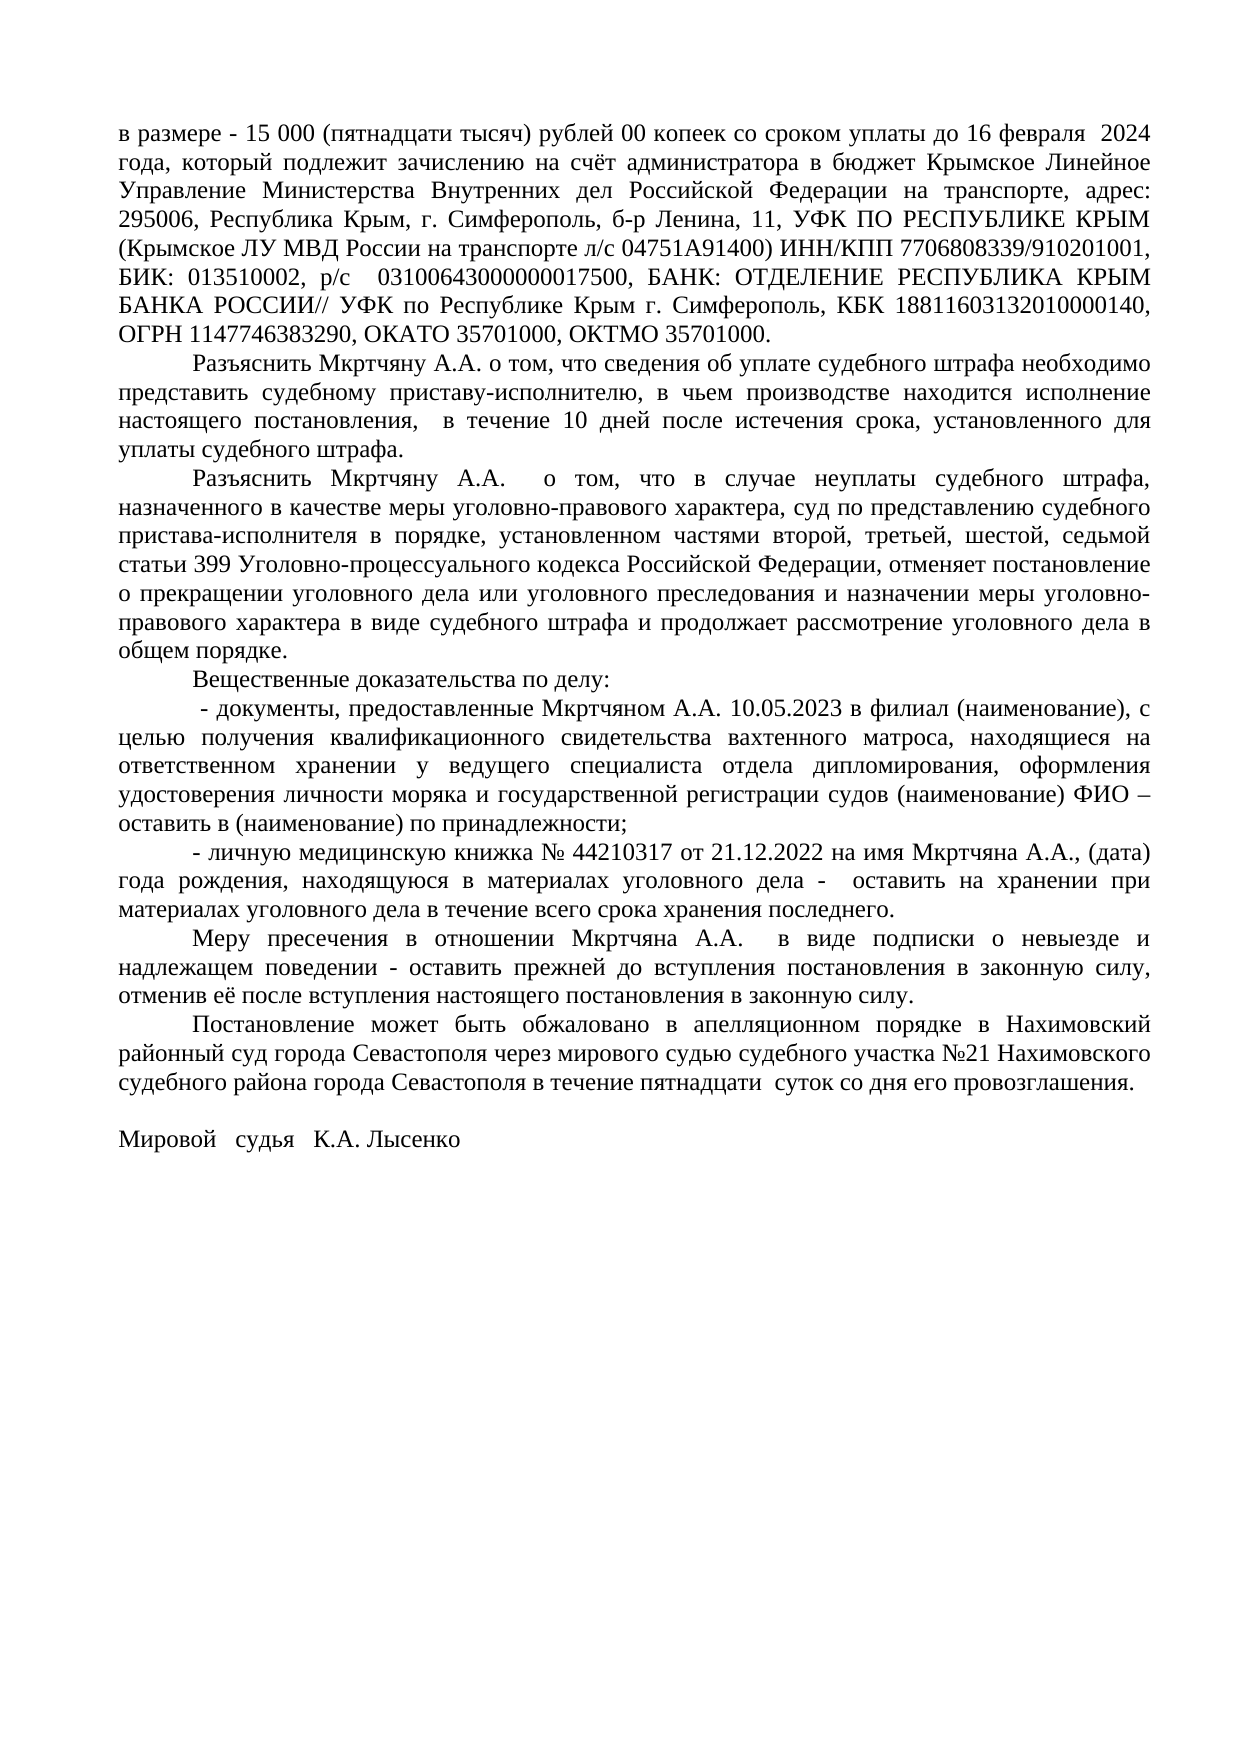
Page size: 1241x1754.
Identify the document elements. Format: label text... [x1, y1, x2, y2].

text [118, 118, 1152, 348]
text Вещественные доказательства по делу: [118, 664, 1152, 693]
text Разъяснить Мкртчяну А.А. о том, что в случае неуплаты судебного штрафа, назначенного в качестве меры уголовно-правового характера, суд по представлению судебного пристава-исполнителя в порядке, установленном частями второй, третьей, шестой, седьмой статьи 399 Уголовно-процессуального кодекса Российской Федерации, отменяет постановление о прекращении уголовного дела или уголовного преследования и назначении меры уголовно-правового характера в виде судебного штрафа и продолжает рассмотрение уголовного дела в общем порядке. [118, 463, 1152, 664]
text Разъяснить Мкртчяну А.А. о том, что сведения об уплате судебного штрафа необходимо представить судебному приставу-исполнителю, в чьем производстве находится исполнение настоящего постановления, в течение 10 дней после истечения срока, установленного для уплаты судебного штрафа. [118, 348, 1152, 463]
text Меру пресечения в отношении Мкртчяна А.А. в виде подписки о невыезде и надлежащем поведении - оставить прежней до вступления постановления в законную силу, отменив её после вступления настоящего постановления в законную силу. [118, 923, 1152, 1009]
text - личную медицинскую книжка № 44210317 от 21.12.2022 на имя Мкртчяна А.А., (дата) года рождения, находящуюся в материалах уголовного дела - оставить на хранении при материалах уголовного дела в течение всего срока хранения последнего. [118, 837, 1152, 923]
text Мировой судья К.А. Лысенко [118, 1124, 1152, 1153]
text Постановление может быть обжаловано в апелляционном порядке в Нахимовский районный суд города Севастополя через мирового судью судебного участка №21 Нахимовского судебного района города Севастополя в течение пятнадцати суток со дня его провозглашения. [118, 1009, 1152, 1096]
text - документы, предоставленные Мкртчяном А.А. 10.05.2023 в филиал (наименование), с целью получения квалификационного свидетельства вахтенного матроса, находящиеся на ответственном хранении у ведущего специалиста отдела дипломирования, оформления удостоверения личности моряка и государственной регистрации судов (наименование) ФИО – оставить в (наименование) по принадлежности; [118, 693, 1152, 837]
